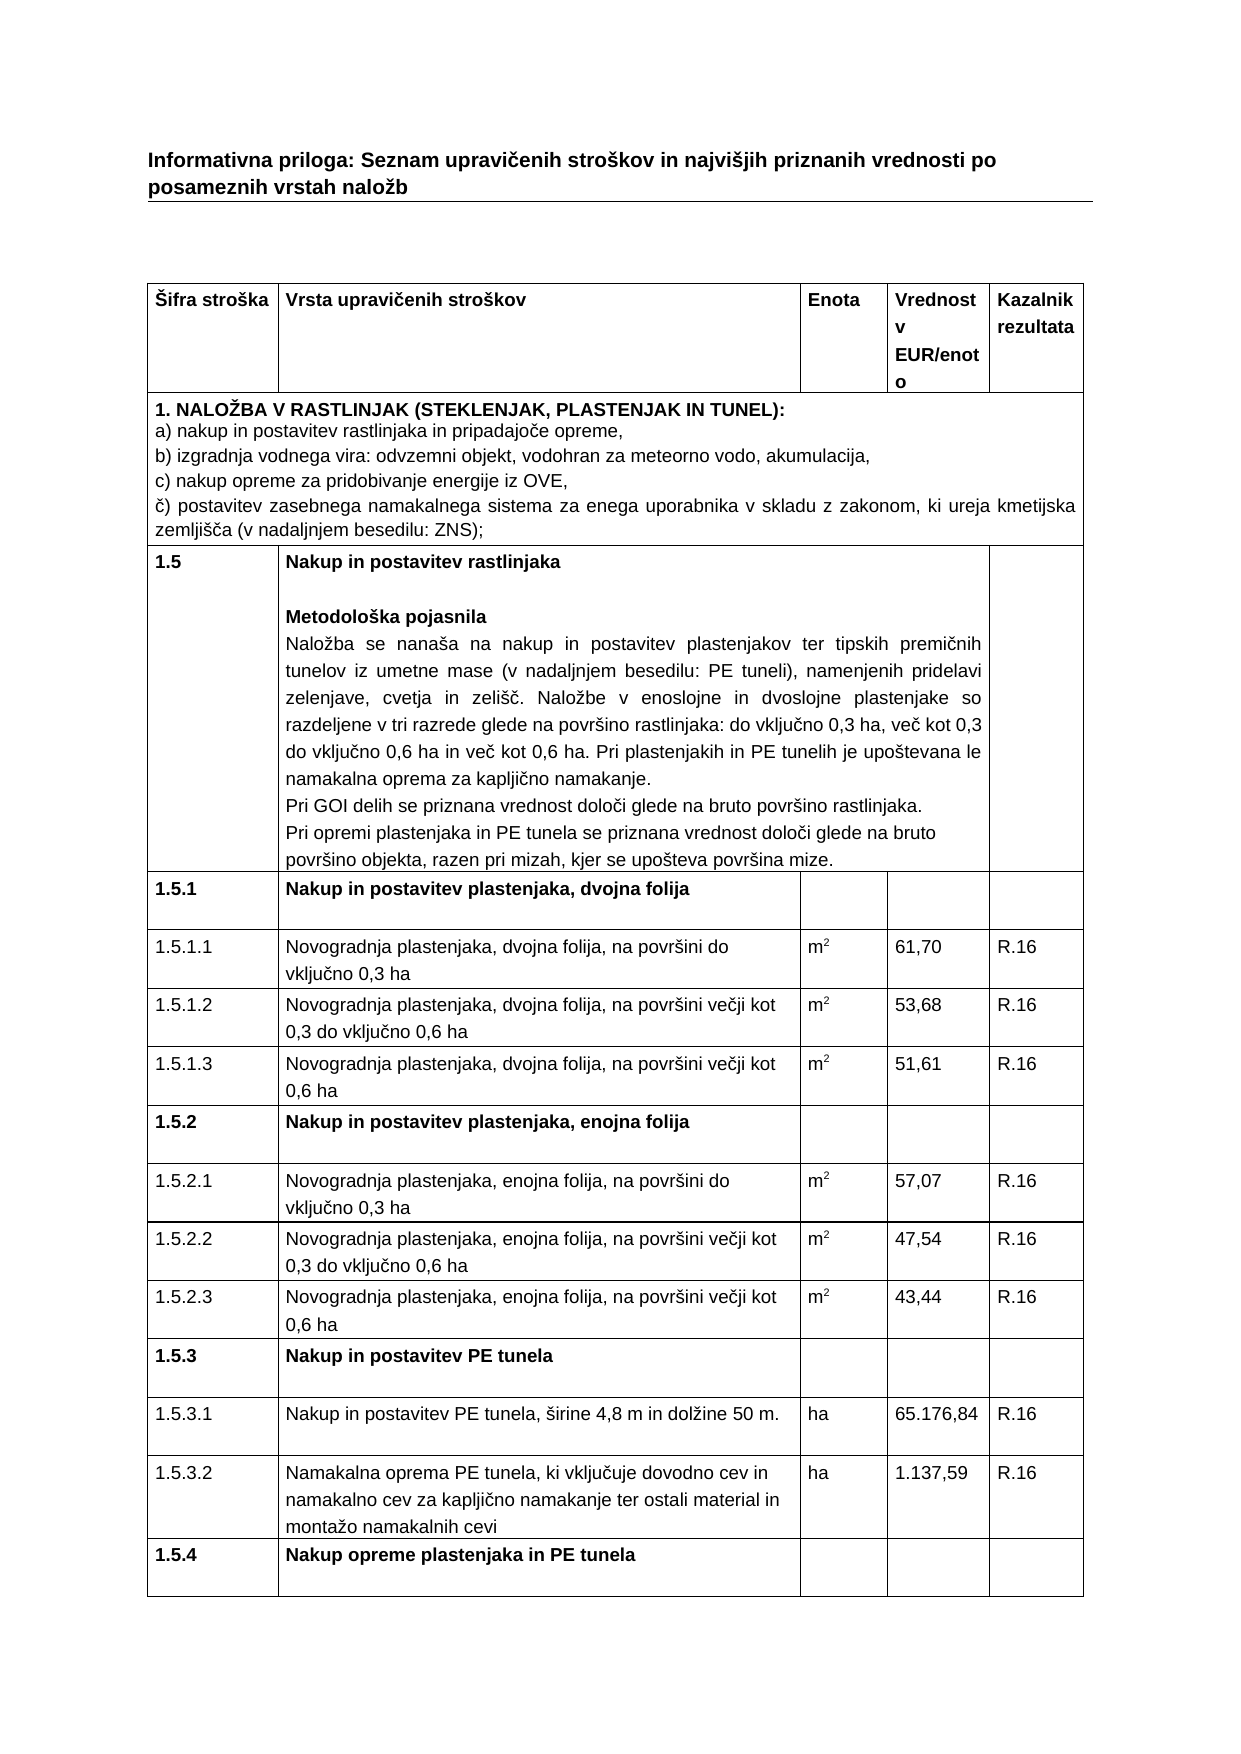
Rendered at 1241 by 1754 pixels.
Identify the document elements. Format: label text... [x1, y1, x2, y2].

table_cell [801, 1106, 887, 1163]
table_cell Nakup in postavitev rastlinjaka Metodološka pojasnila Naložba se nanaša na nakup in postavitev plastenjakov ter tipskih premičnih tunelov iz umetne mase (v nadaljnjem besedilu: PE tuneli), namenjenih pridelavi zelenjave, cvetja in zelišč. Naložbe v enoslojne in dvoslojne plastenjake so razdeljene v tri razrede glede na površino rastlinjaka: do vključno 0,3 ha, več kot 0,3 do vključno 0,6 ha in več kot 0,6 ha. Pri plastenjakih in PE tunelih je upoštevana le namakalna oprema za kapljično namakanje. Pri GOI delih se priznana vrednost določi glede na bruto površino rastlinjaka. Pri opremi plastenjaka in PE tunela se priznana vrednost določi glede na bruto površino objekta, razen pri mizah, kjer se upošteva površina mize. [279, 546, 989, 871]
table_cell 1.5.2.3 [148, 1281, 278, 1338]
table_header Vrednost v EUR/enoto [888, 284, 989, 392]
table_header Šifra stroška [148, 284, 278, 392]
table_cell m2 [801, 1223, 887, 1280]
table_cell 1.5.3 [148, 1339, 278, 1397]
table_cell [990, 546, 1083, 871]
table_header Vrsta upravičenih stroškov [279, 284, 800, 392]
table_cell 1.5.1.1 [148, 930, 278, 988]
table_cell [888, 1339, 989, 1397]
table_cell 43,44 [888, 1281, 989, 1338]
table_cell [888, 872, 989, 929]
table_cell 57,07 [888, 1164, 989, 1221]
table_cell [990, 1539, 1083, 1596]
table_cell m2 [801, 1047, 887, 1104]
table_cell 53,68 [888, 989, 989, 1046]
table_cell R.16 [990, 1456, 1083, 1537]
table_cell R.16 [990, 1398, 1083, 1455]
table_cell [990, 872, 1083, 929]
table_cell 65.176,84 [888, 1398, 989, 1455]
table_cell Nakup in postavitev PE tunela, širine 4,8 m in dolžine 50 m. [279, 1398, 800, 1455]
table_cell 1. NALOŽBA V RASTLINJAK (STEKLENJAK, PLASTENJAK IN TUNEL): a) nakup in postavitev rastlinjaka in pripadajoče opreme, b) izgradnja vodnega vira: odvzemni objekt, vodohran za meteorno vodo, akumulacija, c) nakup opreme za pridobivanje energije iz OVE, č) postavitev zasebnega namakalnega sistema za enega uporabnika v skladu z zakonom, ki ureja kmetijska zemljišča (v nadaljnjem besedilu: ZNS); [148, 393, 1083, 545]
table_cell ha [801, 1456, 887, 1537]
table_cell m2 [801, 989, 887, 1046]
table_cell R.16 [990, 1223, 1083, 1280]
table_cell 1.5.2 [148, 1106, 278, 1163]
table_cell m2 [801, 1281, 887, 1338]
table_cell 1.5 [148, 546, 278, 871]
table_header Kazalnik rezultata [990, 284, 1083, 392]
table_cell Novogradnja plastenjaka, dvojna folija, na površini do vključno 0,3 ha [279, 930, 800, 988]
table_cell ha [801, 1398, 887, 1455]
table_cell Novogradnja plastenjaka, enojna folija, na površini večji kot 0,6 ha [279, 1281, 800, 1338]
table_cell 1.5.1.2 [148, 989, 278, 1046]
table_cell [801, 872, 887, 929]
table_cell 1.5.2.1 [148, 1164, 278, 1221]
table_cell Novogradnja plastenjaka, dvojna folija, na površini večji kot 0,6 ha [279, 1047, 800, 1104]
table_cell Nakup in postavitev PE tunela [279, 1339, 800, 1397]
table_cell Nakup in postavitev plastenjaka, enojna folija [279, 1106, 800, 1163]
table_cell Novogradnja plastenjaka, enojna folija, na površini do vključno 0,3 ha [279, 1164, 800, 1221]
table_cell Novogradnja plastenjaka, enojna folija, na površini večji kot 0,3 do vključno 0,6 ha [279, 1223, 800, 1280]
table_cell Nakup opreme plastenjaka in PE tunela [279, 1539, 800, 1596]
table_cell [990, 1106, 1083, 1163]
table_cell 47,54 [888, 1223, 989, 1280]
table_header Enota [801, 284, 887, 392]
table_cell [801, 1539, 887, 1596]
table_cell m2 [801, 1164, 887, 1221]
table_cell R.16 [990, 989, 1083, 1046]
table_cell R.16 [990, 1047, 1083, 1104]
table_cell 1.5.3.2 [148, 1456, 278, 1537]
table_cell Novogradnja plastenjaka, dvojna folija, na površini večji kot 0,3 do vključno 0,6 ha [279, 989, 800, 1046]
table_cell R.16 [990, 1281, 1083, 1338]
table_cell m2 [801, 930, 887, 988]
table_cell 1.5.1 [148, 872, 278, 929]
table_cell [801, 1339, 887, 1397]
table_cell [888, 1106, 989, 1163]
table_cell [990, 1339, 1083, 1397]
table_cell 61,70 [888, 930, 989, 988]
table_cell 1.5.3.1 [148, 1398, 278, 1455]
table_cell 51,61 [888, 1047, 989, 1104]
table_cell 1.5.2.2 [148, 1223, 278, 1280]
table_cell 1.137,59 [888, 1456, 989, 1537]
table_cell 1.5.1.3 [148, 1047, 278, 1104]
text Informativna priloga: Seznam upravičenih stroškov in najvišjih priznanih vrednosti po posameznih vrstah naložb [148, 148, 1093, 201]
table_cell Namakalna oprema PE tunela, ki vključuje dovodno cev in namakalno cev za kapljično namakanje ter ostali material in montažo namakalnih cevi [279, 1456, 800, 1537]
table_cell Nakup in postavitev plastenjaka, dvojna folija [279, 872, 800, 929]
table_cell [888, 1539, 989, 1596]
table_cell 1.5.4 [148, 1539, 278, 1596]
table_cell R.16 [990, 930, 1083, 988]
table_cell R.16 [990, 1164, 1083, 1221]
